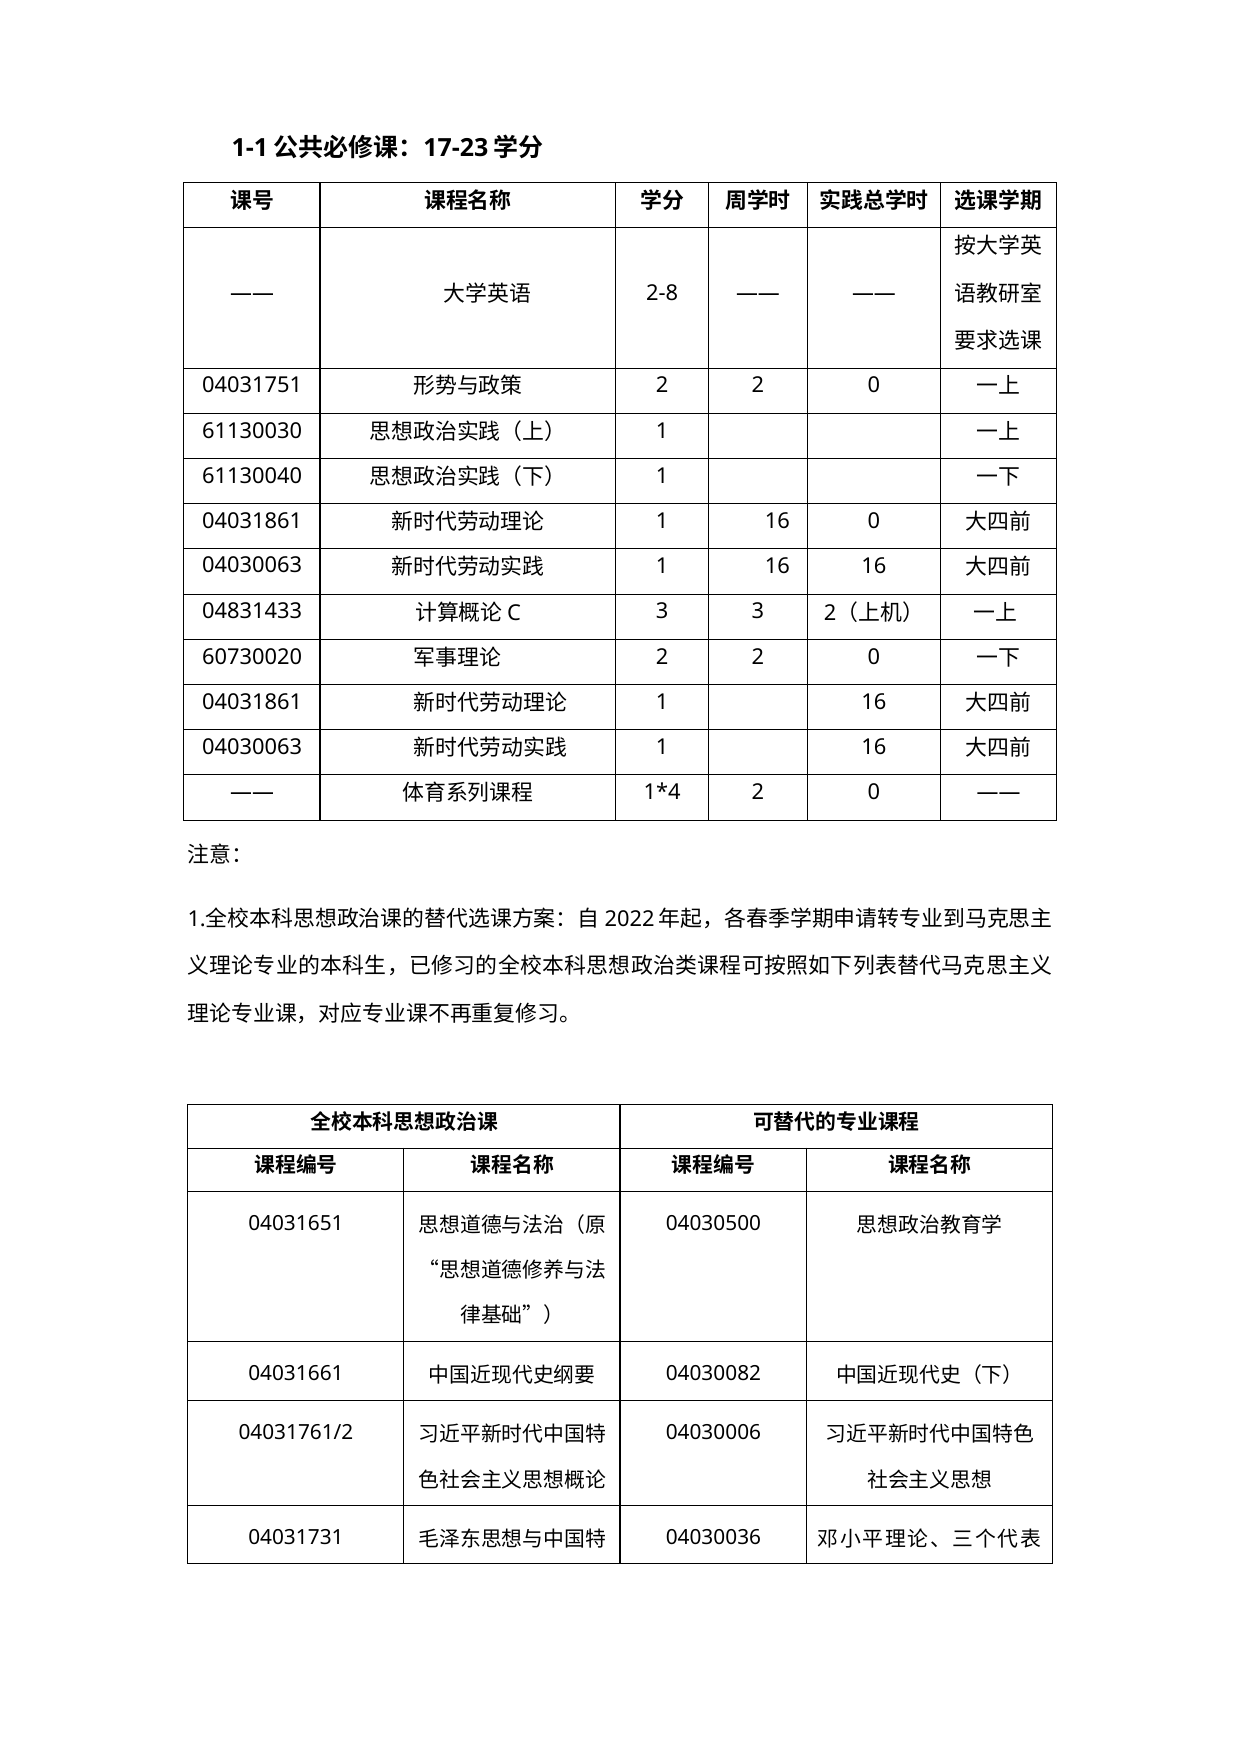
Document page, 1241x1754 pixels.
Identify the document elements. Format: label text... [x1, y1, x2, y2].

table_cell 思想政治实践（上） [321, 414, 615, 458]
table_header 全校本科思想政治课 [188, 1105, 619, 1147]
table_cell [709, 685, 807, 729]
table_cell 2 [616, 640, 708, 684]
table_cell 大四前 [941, 685, 1056, 729]
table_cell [404, 1506, 619, 1563]
table_cell 04031651 [188, 1192, 403, 1341]
table_cell [808, 459, 940, 503]
table_cell 04030036 [621, 1506, 806, 1563]
table_cell 1 [616, 459, 708, 503]
table_cell 04831433 [184, 595, 319, 639]
table_cell 0 [808, 775, 940, 819]
table_cell 61130040 [184, 459, 319, 503]
table_cell [808, 414, 940, 458]
table_cell 按大学英语教研室要求选课 [941, 228, 1056, 367]
table_cell 习近平新时代中国特色社会主义思想 [807, 1401, 1052, 1505]
table_cell 3 [616, 595, 708, 639]
table_cell 课程名称 [404, 1149, 619, 1191]
table_cell 邓小平理论、三个代表和科学发展观概论 [807, 1506, 1052, 1563]
table_header 选课学期 [941, 183, 1056, 227]
table_cell 1 [616, 730, 708, 774]
table_cell 1 [616, 549, 708, 593]
table_cell 1 [616, 414, 708, 458]
table_cell [709, 459, 807, 503]
table_cell [709, 730, 807, 774]
table_cell 04031661 [188, 1342, 403, 1400]
table_header 课号 [184, 183, 319, 227]
table_cell 04030006 [621, 1401, 806, 1505]
table_cell 04030063 [184, 549, 319, 593]
table_cell 大四前 [941, 730, 1056, 774]
table_cell 3 [709, 595, 807, 639]
table_cell 04030063 [184, 730, 319, 774]
text 1-1公共必修课：17-23学分 [187, 128, 1053, 164]
table_header 周学时 [709, 183, 807, 227]
table_cell 0 [808, 504, 940, 548]
table_cell 一下 [941, 640, 1056, 684]
table_cell 中国近现代史纲要 [404, 1342, 619, 1400]
table_cell 2 [709, 640, 807, 684]
table_cell 课程编号 [621, 1149, 806, 1191]
table_cell —— [808, 228, 940, 367]
table_cell 思想道德与法治（原“思想道德修养与法律基础”） [404, 1192, 619, 1341]
table_cell —— [184, 775, 319, 819]
table_cell 新时代劳动理论 [321, 504, 615, 548]
table_cell 1*4 [616, 775, 708, 819]
table_cell 04031861 [184, 504, 319, 548]
table_cell 新时代劳动理论 [321, 685, 615, 729]
table_cell 1 [616, 504, 708, 548]
table_cell 新时代劳动实践 [321, 549, 615, 593]
table_cell —— [709, 228, 807, 367]
table_cell 04031751 [184, 369, 319, 413]
table_cell 一上 [941, 595, 1056, 639]
table_header 学分 [616, 183, 708, 227]
table_cell 61130030 [184, 414, 319, 458]
table_cell 计算概论C [321, 595, 615, 639]
table_cell 新时代劳动实践 [321, 730, 615, 774]
table_cell 一上 [941, 414, 1056, 458]
table_cell 体育系列课程 [321, 775, 615, 819]
table_cell 04030082 [621, 1342, 806, 1400]
table_header 可替代的专业课程 [621, 1105, 1052, 1147]
table_cell [709, 414, 807, 458]
table_cell 2 [709, 775, 807, 819]
table_cell 大学英语 [321, 228, 615, 367]
table_cell 课程编号 [188, 1149, 403, 1191]
table_cell 2 [709, 369, 807, 413]
table_cell 60730020 [184, 640, 319, 684]
table_cell 2 [616, 369, 708, 413]
text 1.全校本科思想政治课的替代选课方案：自2022年起，各春季学期申请转专业到马克思主义理论专业的本科生，已修习的全校本科思想政治类课程可按照如下列表替代马克思主义理论专业课，对应专业课不再重复修习。 [187, 901, 1053, 1027]
table_cell 16 [808, 549, 940, 593]
table_cell 中国近现代史（下） [807, 1342, 1052, 1400]
table_cell 04031731 [188, 1506, 403, 1563]
table_cell 2（上机） [808, 595, 940, 639]
table_cell 形势与政策 [321, 369, 615, 413]
table_header 实践总学时 [808, 183, 940, 227]
table_cell 思想政治教育学 [807, 1192, 1052, 1341]
table_cell 习近平新时代中国特色社会主义思想概论 [404, 1401, 619, 1505]
table_cell 课程名称 [807, 1149, 1052, 1191]
table_cell 04030500 [621, 1192, 806, 1341]
table_cell 思想政治实践（下） [321, 459, 615, 503]
table_cell 04031761/2 [188, 1401, 403, 1505]
table_cell 16 [808, 730, 940, 774]
table_cell 16 [808, 685, 940, 729]
table_cell —— [941, 775, 1056, 819]
table_cell 16 [709, 504, 807, 548]
table_cell 0 [808, 640, 940, 684]
table_cell —— [184, 228, 319, 367]
table_cell 一下 [941, 459, 1056, 503]
table_cell 军事理论 [321, 640, 615, 684]
text 注意： [187, 837, 1053, 868]
table_cell 16 [709, 549, 807, 593]
table_cell 大四前 [941, 549, 1056, 593]
table_cell 一上 [941, 369, 1056, 413]
table_header 课程名称 [321, 183, 615, 227]
table_cell 2-8 [616, 228, 708, 367]
table_cell 0 [808, 369, 940, 413]
table_cell 大四前 [941, 504, 1056, 548]
table_cell 1 [616, 685, 708, 729]
table_cell 04031861 [184, 685, 319, 729]
